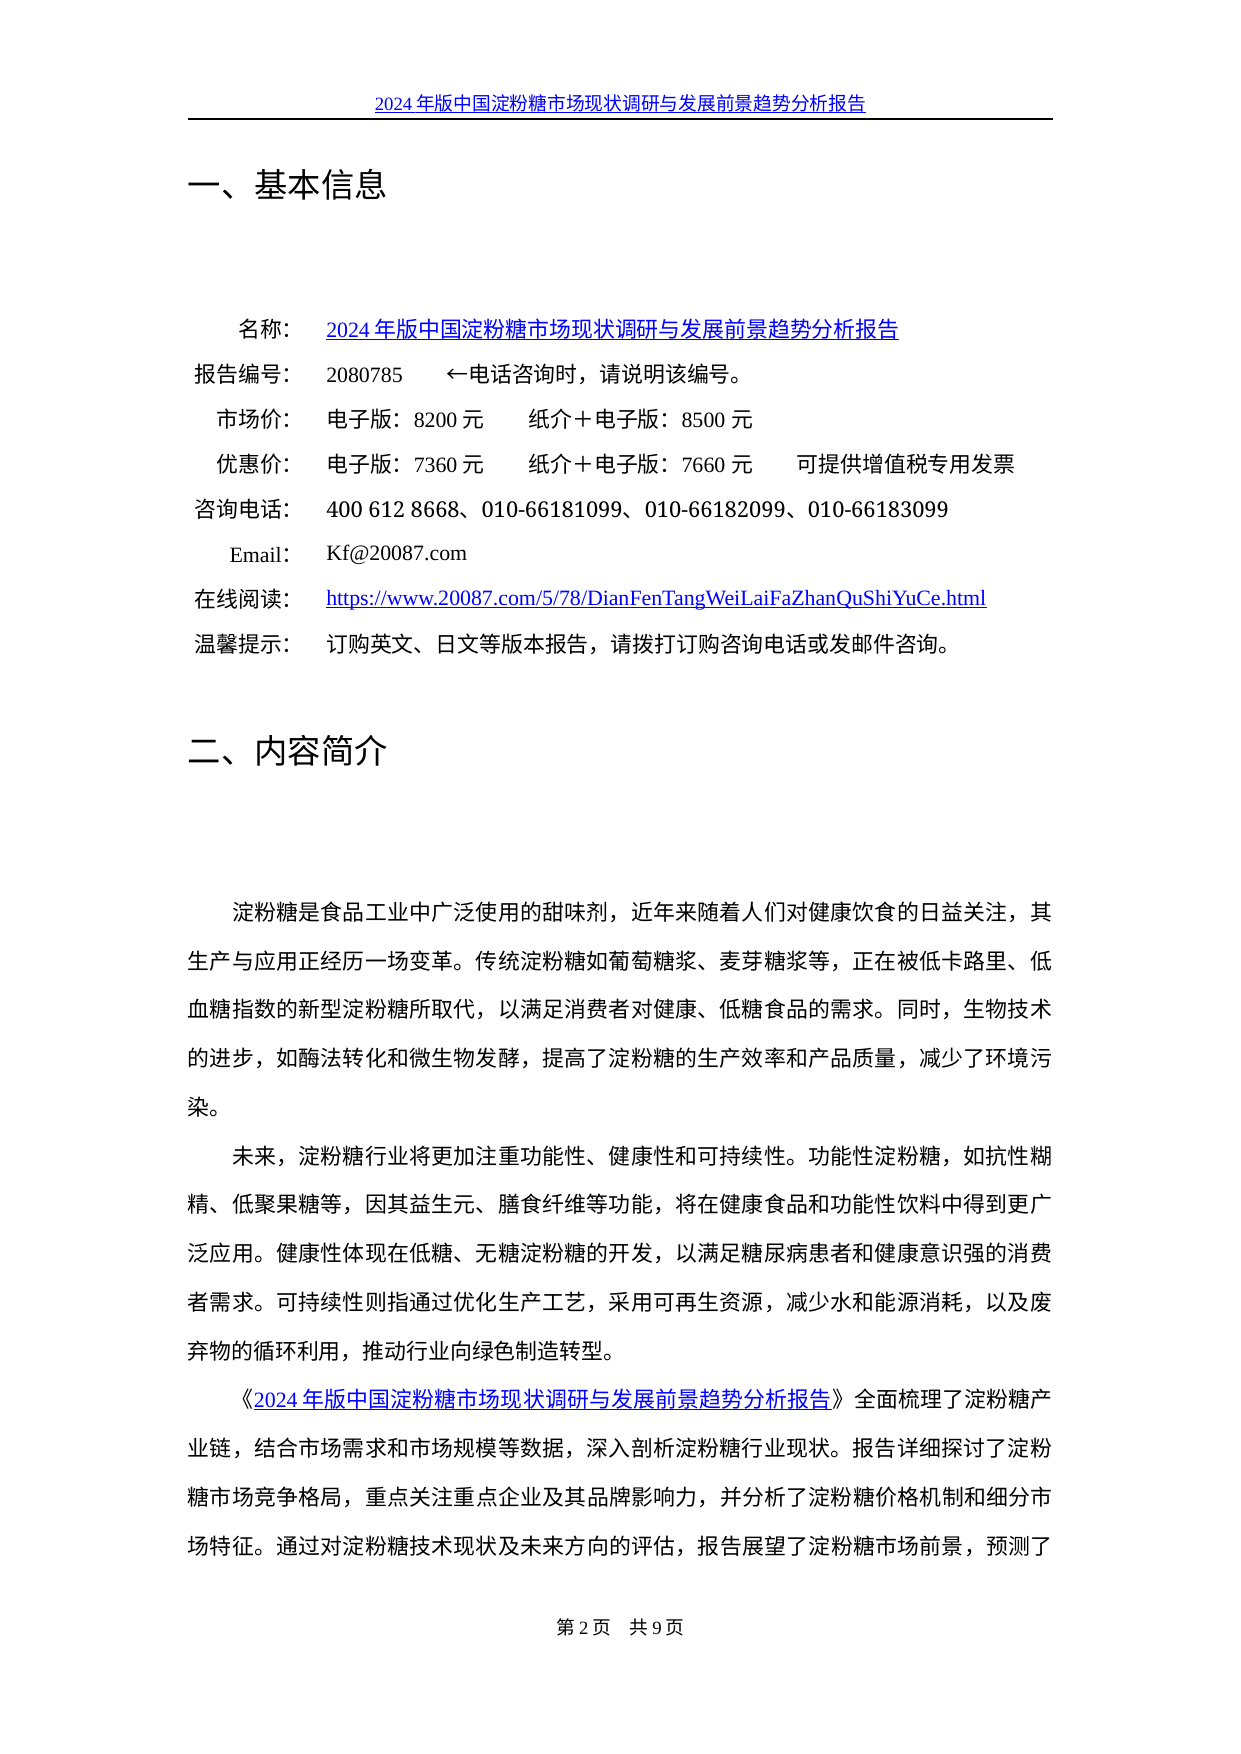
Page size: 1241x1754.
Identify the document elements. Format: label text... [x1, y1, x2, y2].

table_cell 在线阅读： [167, 582, 315, 627]
table_cell 订购英文、日文等版本报告，请拨打订购咨询电话或发邮件咨询。 [315, 627, 1073, 672]
title 二、内容简介 [187, 717, 1053, 782]
table_cell 市场价： [167, 402, 315, 447]
table_cell Kf@20087.com [315, 537, 1073, 582]
table_header 名称： [167, 312, 315, 357]
table_cell 温馨提示： [167, 627, 315, 672]
table_cell 2080785 ←电话咨询时，请说明该编号。 [315, 357, 1073, 402]
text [187, 894, 1053, 1561]
table_cell 咨询电话： [167, 492, 315, 537]
table_cell [315, 582, 1073, 627]
table_cell 电子版：8200 元 纸介＋电子版：8500 元 [315, 402, 1073, 447]
title 一、基本信息 [187, 150, 1053, 215]
table_header 2024年版中国淀粉糖市场现状调研与发展前景趋势分析报告 [315, 312, 1073, 357]
table_cell Email： [167, 537, 315, 582]
table_cell 优惠价： [167, 447, 315, 492]
table_cell 400 612 8668、010-66181099、010-66182099、010-66183099 [315, 492, 1073, 537]
table_cell 报告编号： [167, 357, 315, 402]
table_cell 电子版：7360 元 纸介＋电子版：7660 元 可提供增值税专用发票 [315, 447, 1073, 492]
